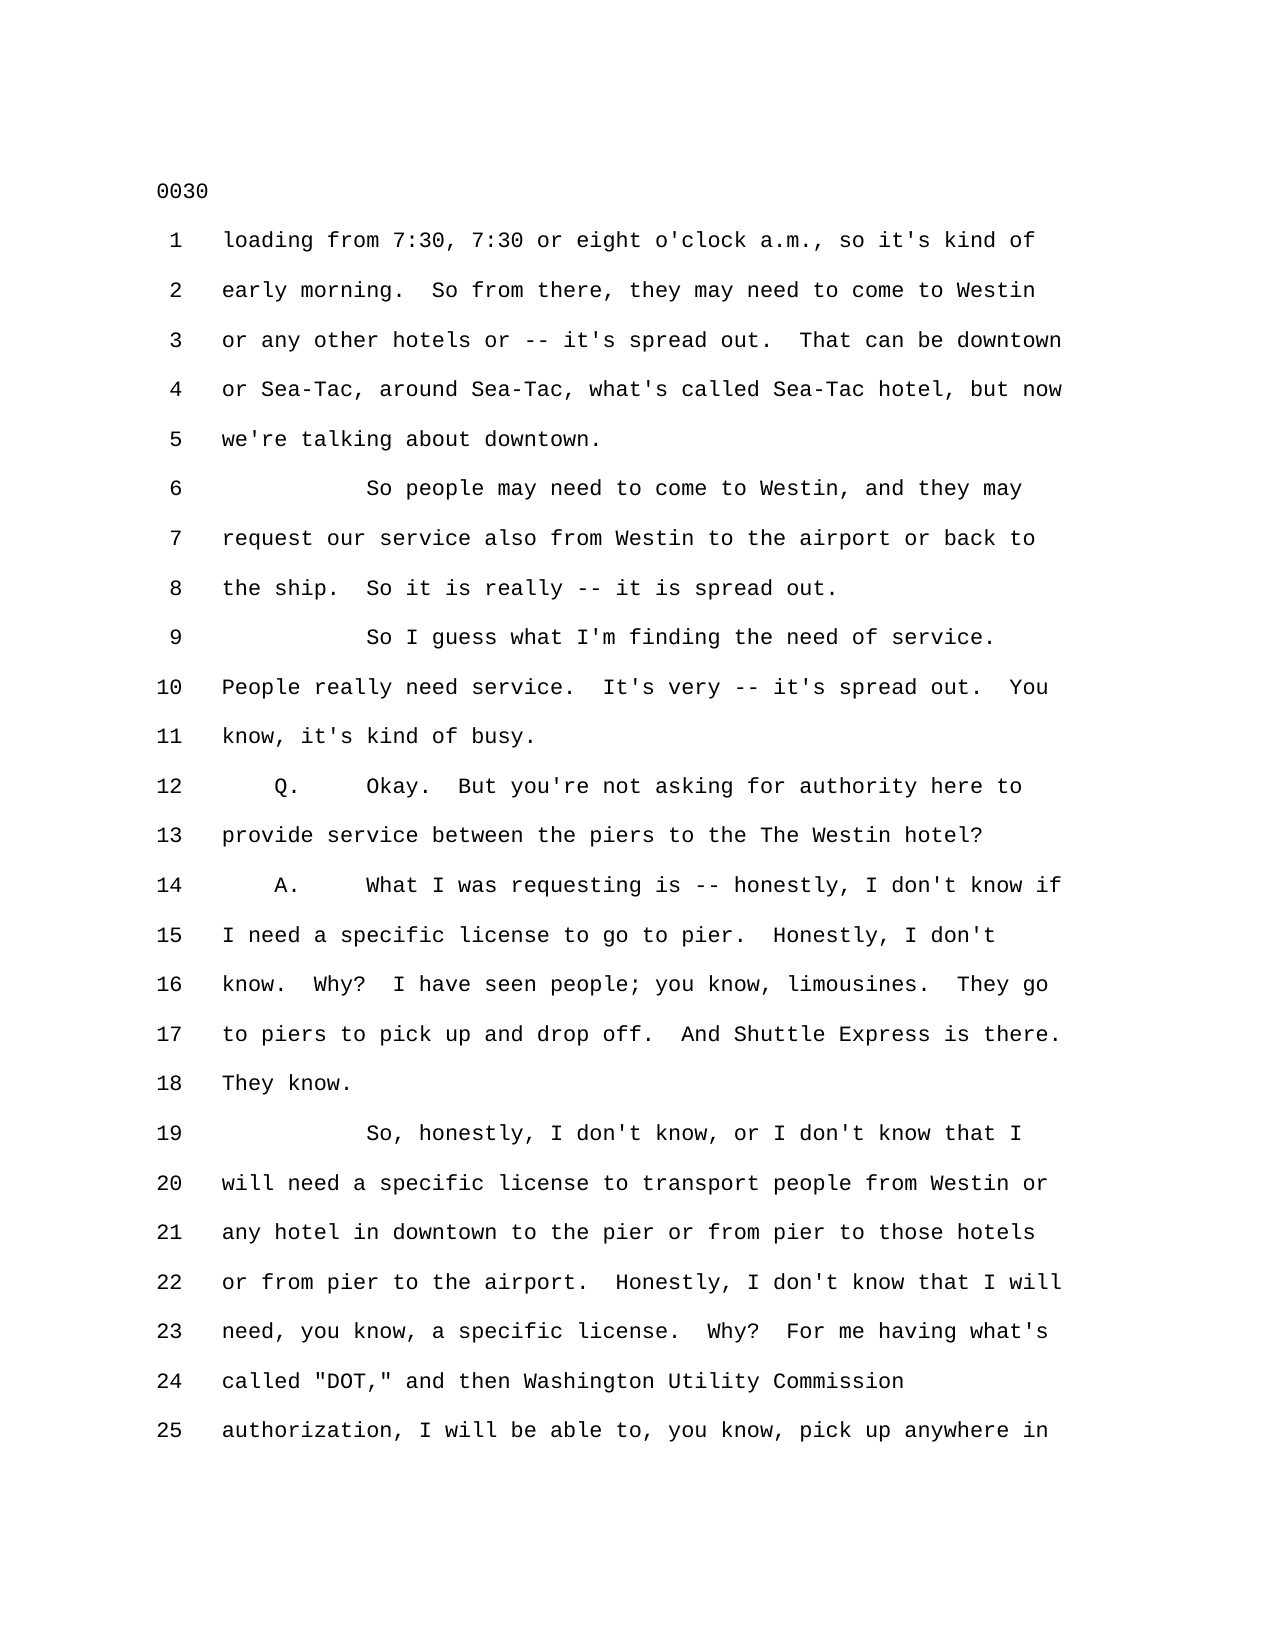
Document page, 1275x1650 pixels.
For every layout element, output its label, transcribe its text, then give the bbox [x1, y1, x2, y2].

text 25 authorization, I will be able to, you know, pick up anywhere in [156, 1419, 1119, 1444]
text 1 loading from 7:30, 7:30 or eight o'clock a.m., so it's kind of [156, 229, 1119, 254]
text 3 or any other hotels or -- it's spread out. That can be downtown [156, 329, 1119, 353]
text 14 A. What I was requesting is -- honestly, I don't know if [156, 874, 1119, 899]
text 7 request our service also from Westin to the airport or back to [156, 527, 1119, 552]
text 22 or from pier to the airport. Honestly, I don't know that I will [156, 1271, 1119, 1296]
text 9 So I guess what I'm finding the need of service. [156, 626, 1119, 651]
text 20 will need a specific license to transport people from Westin or [156, 1172, 1119, 1196]
text 16 know. Why? I have seen people; you know, limousines. They go [156, 973, 1119, 998]
text 11 know, it's kind of busy. [156, 725, 1119, 750]
text 12 Q. Okay. But you're not asking for authority here to [156, 775, 1119, 800]
text 21 any hotel in downtown to the pier or from pier to those hotels [156, 1221, 1119, 1246]
text 18 They know. [156, 1072, 1119, 1097]
text 6 So people may need to come to Westin, and they may [156, 477, 1119, 502]
text 0030 [156, 180, 1119, 205]
text 8 the ship. So it is really -- it is spread out. [156, 577, 1119, 601]
text 2 early morning. So from there, they may need to come to Westin [156, 279, 1119, 304]
text 5 we're talking about downtown. [156, 428, 1119, 453]
text 24 called "DOT," and then Washington Utility Commission [156, 1370, 1119, 1395]
text 23 need, you know, a specific license. Why? For me having what's [156, 1320, 1119, 1345]
text 15 I need a specific license to go to pier. Honestly, I don't [156, 924, 1119, 948]
text 10 People really need service. It's very -- it's spread out. You [156, 676, 1119, 701]
text 13 provide service between the piers to the The Westin hotel? [156, 824, 1119, 849]
text 17 to piers to pick up and drop off. And Shuttle Express is there. [156, 1023, 1119, 1048]
text 19 So, honestly, I don't know, or I don't know that I [156, 1122, 1119, 1147]
text 4 or Sea-Tac, around Sea-Tac, what's called Sea-Tac hotel, but now [156, 378, 1119, 403]
